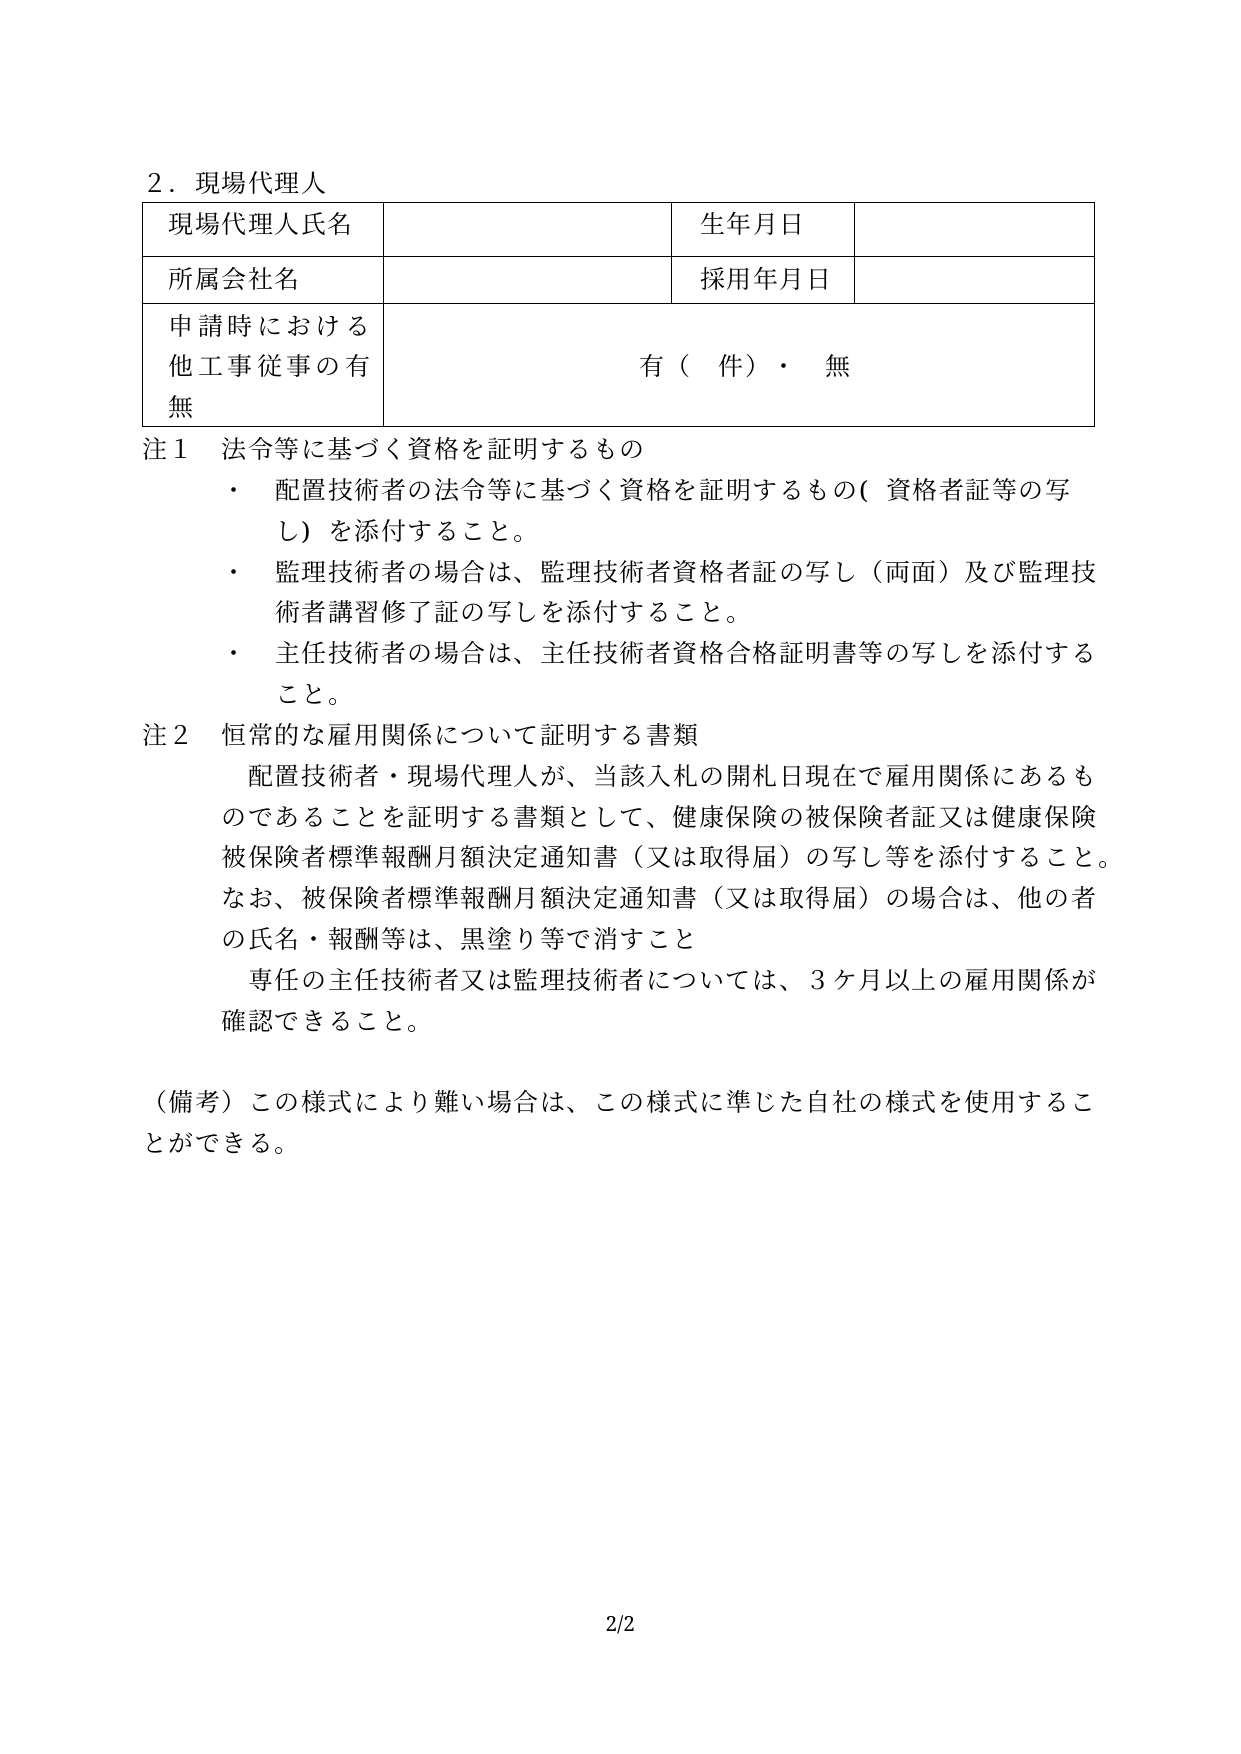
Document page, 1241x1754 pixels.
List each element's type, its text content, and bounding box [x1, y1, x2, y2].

text 術者講習修了証の写しを添付すること。 [142, 591, 1098, 631]
table_header [855, 203, 1094, 256]
list 配置技術者の法令等に基づく資格を証明するもの(資格者証等の写し)を添付すること。 [222, 468, 1098, 550]
text 配置技術者・現場代理人が、当該入札の開札日現在で雇用関係にあるも [142, 754, 1098, 795]
table_cell [855, 257, 1094, 303]
table_cell [384, 257, 671, 303]
table_cell 所属会社名 [143, 257, 383, 303]
text 専任の主任技術者又は監理技術者については、３ケ月以上の雇用関係が [142, 958, 1098, 999]
text こと。 [142, 672, 1098, 713]
text のであることを証明する書類として、健康保険の被保険者証又は健康保険 [142, 795, 1098, 836]
text の氏名・報酬等は、黒塗り等で消すこと [142, 917, 1098, 958]
table_header 生年月日 [672, 203, 854, 256]
table_cell 申請時における他工事従事の有無 [143, 304, 383, 426]
table_cell 有（ 件）・ 無 [384, 304, 1094, 426]
list 監理技術者の場合は、監理技術者資格者証の写し（両面）及び監理技 [222, 550, 1098, 591]
text 注１ 法令等に基づく資格を証明するもの [142, 427, 1098, 468]
list 主任技術者の場合は、主任技術者資格合格証明書等の写しを添付する [222, 631, 1098, 672]
text （備考）この様式により難い場合は、この様式に準じた自社の様式を使用することができる。 [142, 1081, 1098, 1162]
text なお、被保険者標準報酬月額決定通知書（又は取得届）の場合は、他の者 [142, 876, 1098, 917]
text 確認できること。 [142, 999, 1098, 1040]
text ２．現場代理人 [142, 161, 1098, 202]
text 被保険者標準報酬月額決定通知書（又は取得届）の写し等を添付すること。 [142, 836, 1098, 876]
table_cell 採用年月日 [672, 257, 854, 303]
table_header 現場代理人氏名 [143, 203, 383, 256]
text 注２ 恒常的な雇用関係について証明する書類 [142, 713, 1098, 754]
table_header [384, 203, 671, 256]
